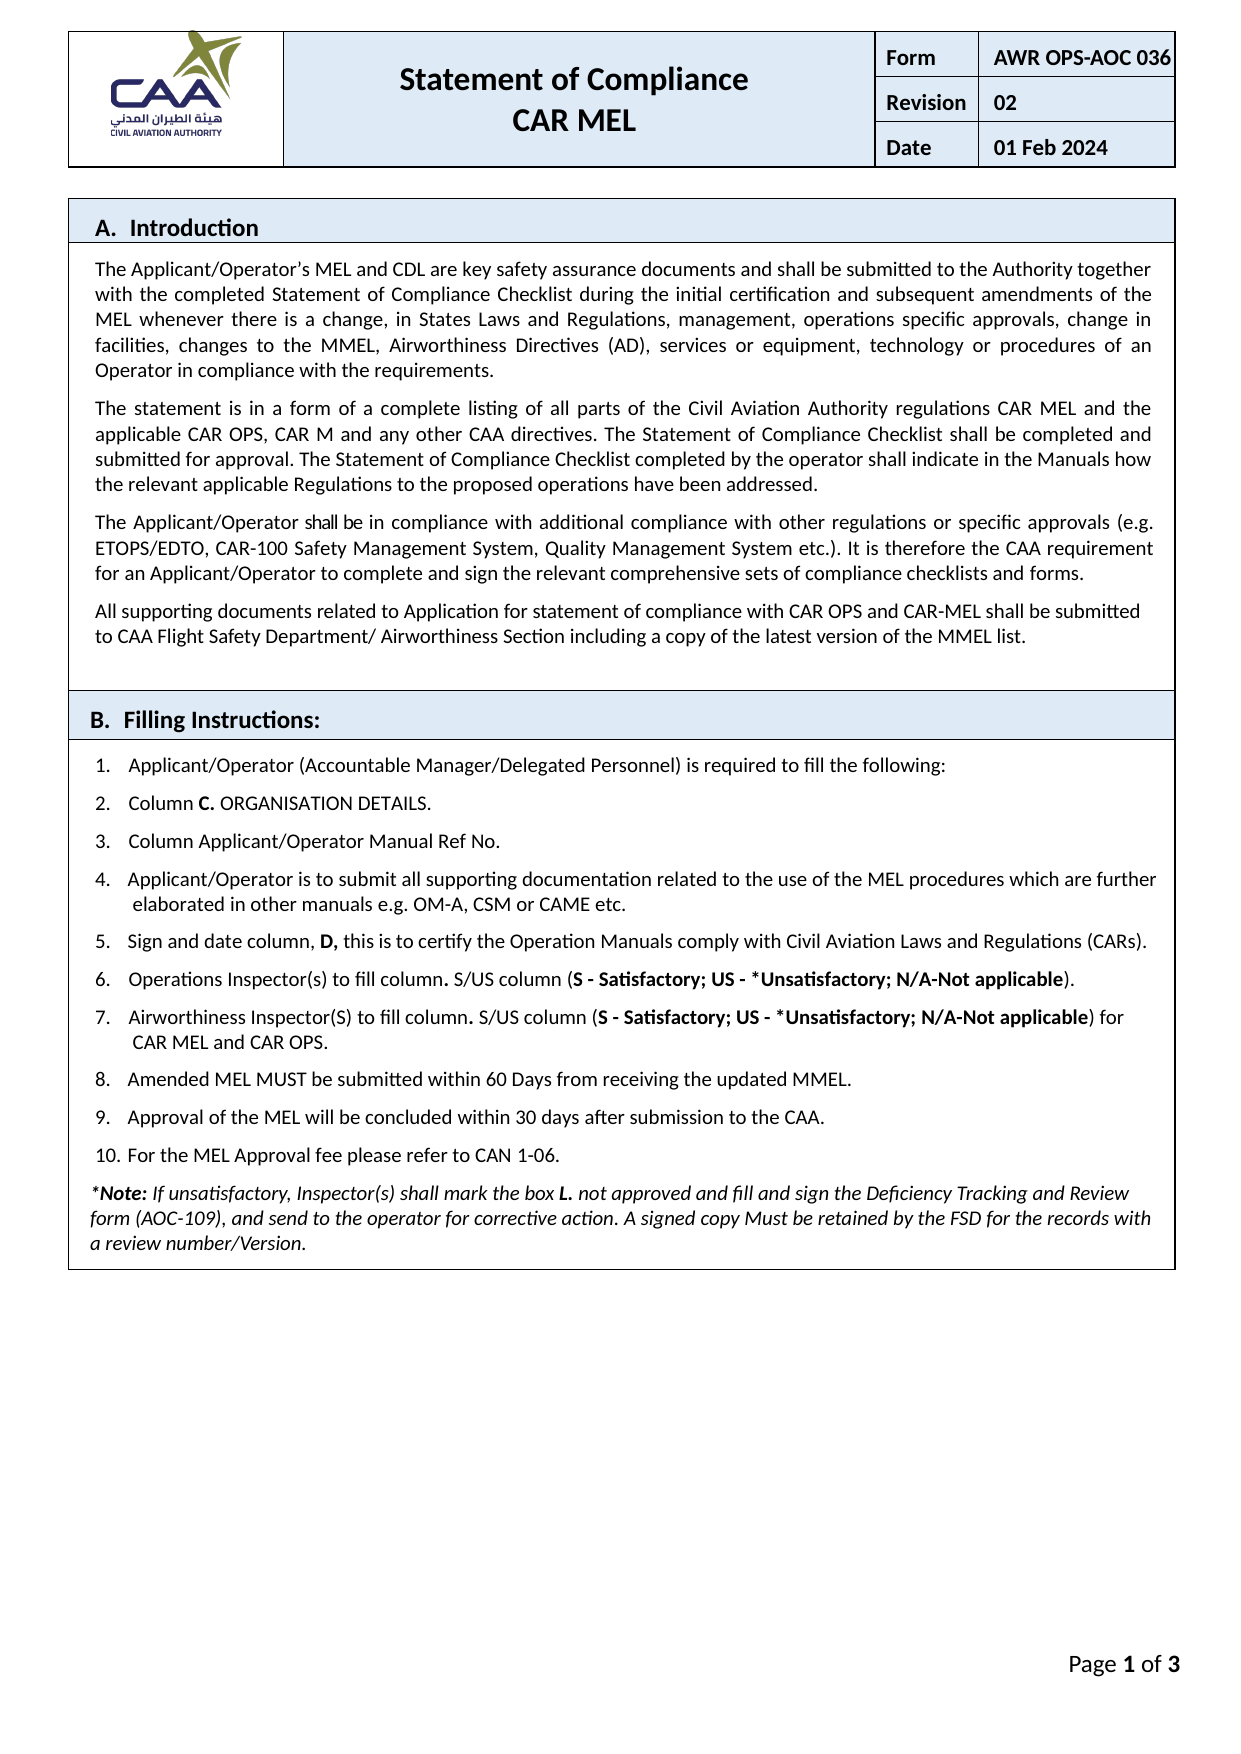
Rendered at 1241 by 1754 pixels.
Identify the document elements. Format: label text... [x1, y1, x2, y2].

table_cell Applicant/Operator (Accountable Manager/Delegated Personnel) is required to fill the following: Column C. ORGANISATION DETAILS. Column Applicant/Operator Manual Ref No. Applicant/Operator is to submit all supporting documentation related to the use of the MEL procedures which are further elaborated in other manuals e.g. OM-A, CSM or CAME etc. Sign and date column, D, this is to certify the Operation Manuals comply with Civil Aviation Laws and Regulations (CARs). Operations Inspector(s) to fill column. S/US column (S - Satisfactory; US - *Unsatisfactory; N/A-Not applicable). Airworthiness Inspector(S) to fill column. S/US column (S - Satisfactory; US - *Unsatisfactory; N/A-Not applicable) for CAR MEL and CAR OPS. Amended MEL MUST be submitted within 60 Days from receiving the updated MMEL. Approval of the MEL will be concluded within 30 days after submission to the CAA. For the MEL Approval fee please refer to CAN 1-06. *Note: If unsatisfactory, Inspector(s) shall mark the box L. not approved and fill and sign the Deficiency Tracking and Review form (AOC-109), and send to the operator for corrective action. A signed copy Must be retained by the FSD for the records with a review number/Version. [69, 740, 1174, 1268]
table_cell The Applicant/Operator’s MEL and CDL are key safety assurance documents and shall be submitted to the Authority together with the completed Statement of Compliance Checklist during the initial certification and subsequent amendments of the MEL whenever there is a change, in States Laws and Regulations, management, operations specific approvals, change in facilities, changes to the MMEL, Airworthiness Directives (AD), services or equipment, technology or procedures of an Operator in compliance with the requirements. The statement is in a form of a complete listing of all parts of the Civil Aviation Authority regulations CAR MEL and the applicable CAR OPS, CAR M and any other CAA directives. The Statement of Compliance Checklist shall be completed and submitted for approval. The Statement of Compliance Checklist completed by the operator shall indicate in the Manuals how the relevant applicable Regulations to the proposed operations have been addressed. The Applicant/Operator shall be in compliance with additional compliance with other regulations or specific approvals (e.g. ETOPS/EDTO, CAR-100 Safety Management System, Quality Management System etc.). It is therefore the CAA requirement for an Applicant/Operator to complete and sign the relevant comprehensive sets of compliance checklists and forms. All supporting documents related to Application for statement of compliance with CAR OPS and CAR-MEL shall be submitted to CAA Flight Safety Department/ Airworthiness Section including a copy of the latest version of the MMEL list. [69, 243, 1174, 690]
picture [111, 32, 242, 136]
table_header A. Introduction [69, 199, 1174, 242]
table_cell B. Filling Instructions: [69, 691, 1174, 739]
